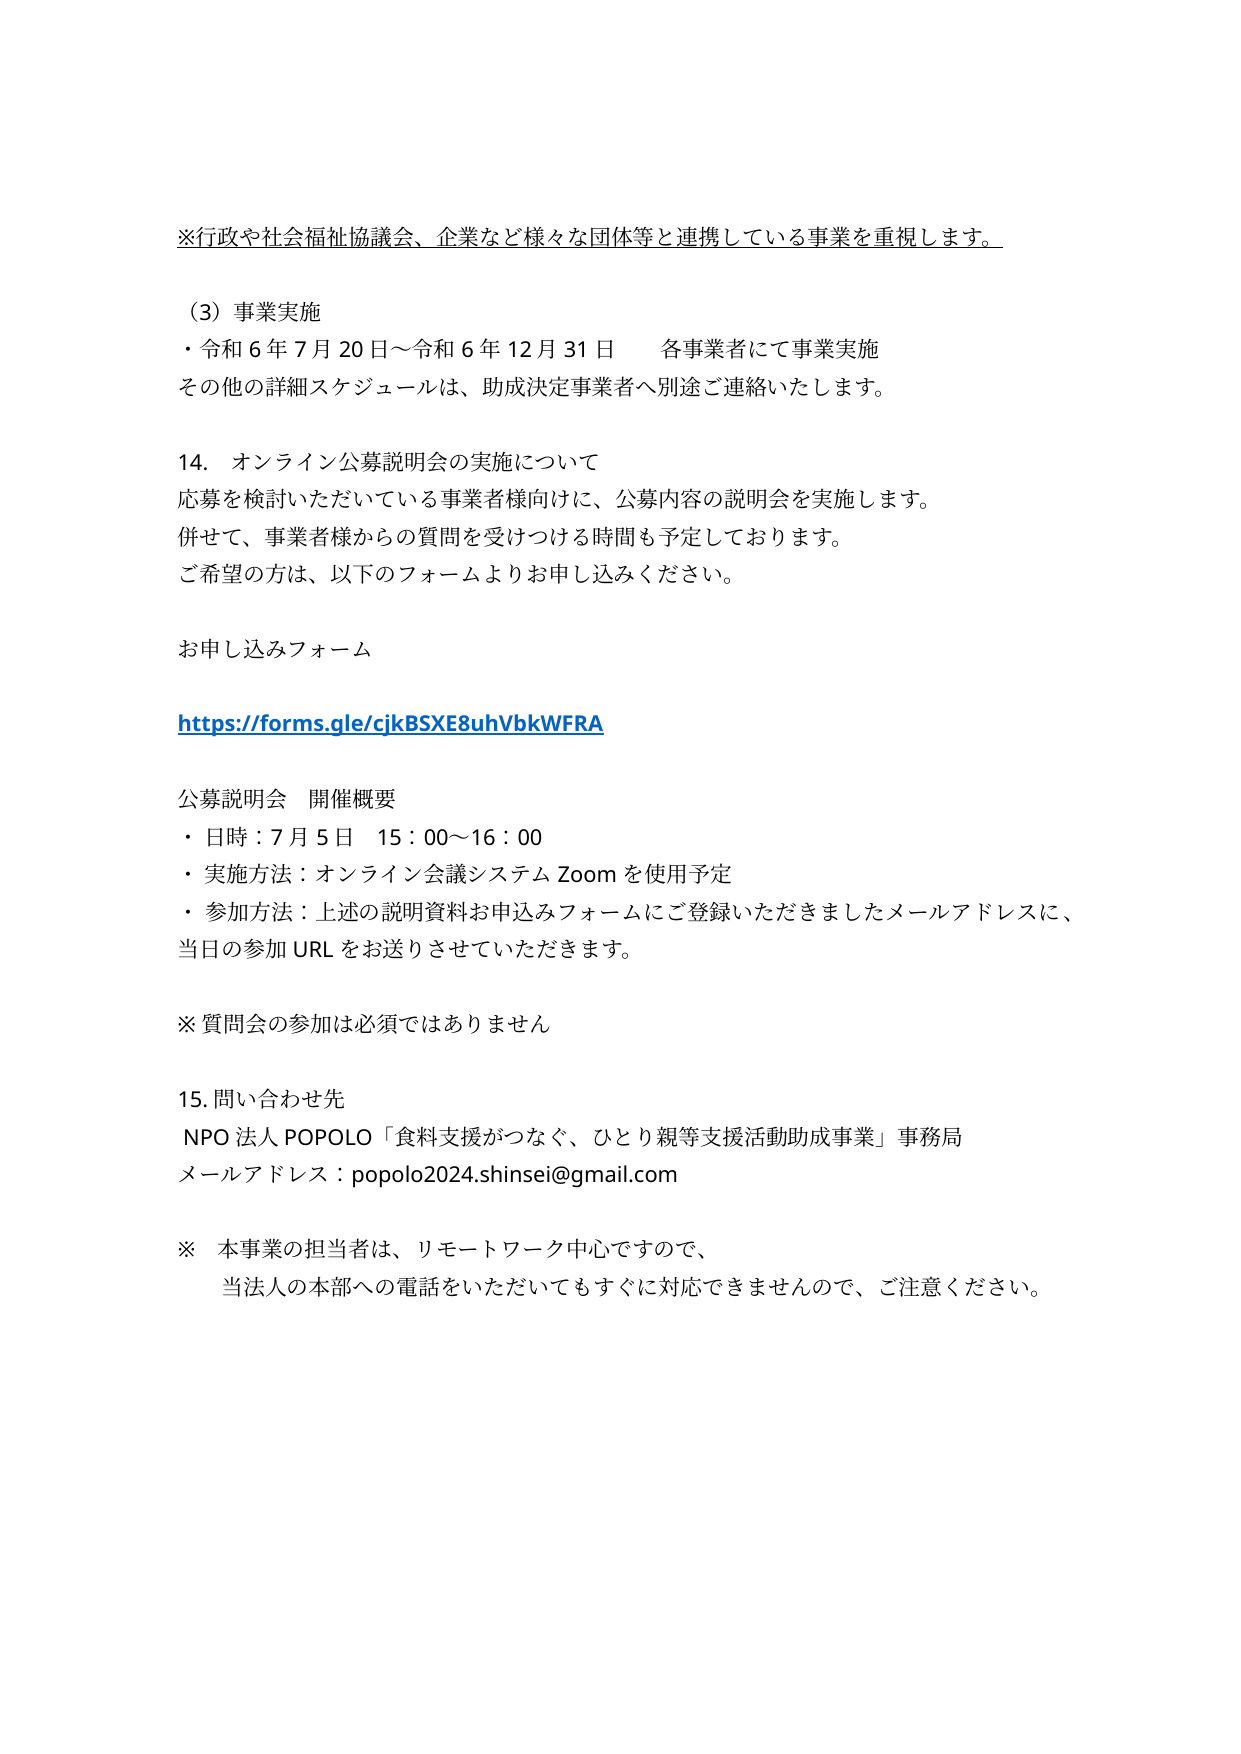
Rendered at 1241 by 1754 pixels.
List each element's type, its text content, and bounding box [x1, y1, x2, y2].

text ・ 実施方法：オンライン会議システム Zoom を使用予定 [177, 854, 1063, 892]
text ※ 本事業の担当者は、リモートワーク中心ですので、 [177, 1229, 1063, 1267]
text NPO 法人POPOLO「食料支援がつなぐ、ひとり親等支援活動助成事業」事務局 [177, 1117, 1063, 1154]
text 当法人の本部への電話をいただいてもすぐに対応できませんので、ご注意ください。 [177, 1267, 1063, 1304]
text お申し込みフォーム [177, 629, 1063, 667]
text ご希望の方は、以下のフォームよりお申し込みください。 [177, 554, 1063, 592]
text 併せて、事業者様からの質問を受けつける時間も予定しております。 [177, 517, 1063, 554]
text その他の詳細スケジュールは、助成決定事業者へ別途ご連絡いたします。 [177, 367, 1063, 404]
text 14． オンライン公募説明会の実施について [177, 442, 1063, 479]
text ・ 日時：7 月 5日 15：00～16：00 [177, 817, 1063, 854]
text https://forms.gle/cjkBSXE8uhVbkWFRA [177, 704, 1063, 742]
text （3）事業実施 [177, 292, 1063, 329]
text ・ 参加方法：上述の説明資料お申込みフォームにご登録いただきましたメールアドレスに、当日の参加 URL をお送りさせていただきます。 [177, 892, 1063, 967]
text ・令和 6 年 7月 20日～令和 6 年 12月 31 日 各事業者にて事業実施 [177, 329, 1063, 367]
text ※行政や社会福祉協議会、企業など様々な団体等と連携している事業を重視します。 [177, 217, 1063, 254]
text 公募説明会 開催概要 [177, 779, 1063, 817]
text 応募を検討いただいている事業者様向けに、公募内容の説明会を実施します。 [177, 479, 1063, 517]
text メールアドレス：popolo2024.shinsei@gmail.com [177, 1154, 1063, 1192]
text 15. 問い合わせ先 [177, 1079, 1063, 1117]
text ※ 質問会の参加は必須ではありません [177, 1004, 1063, 1042]
